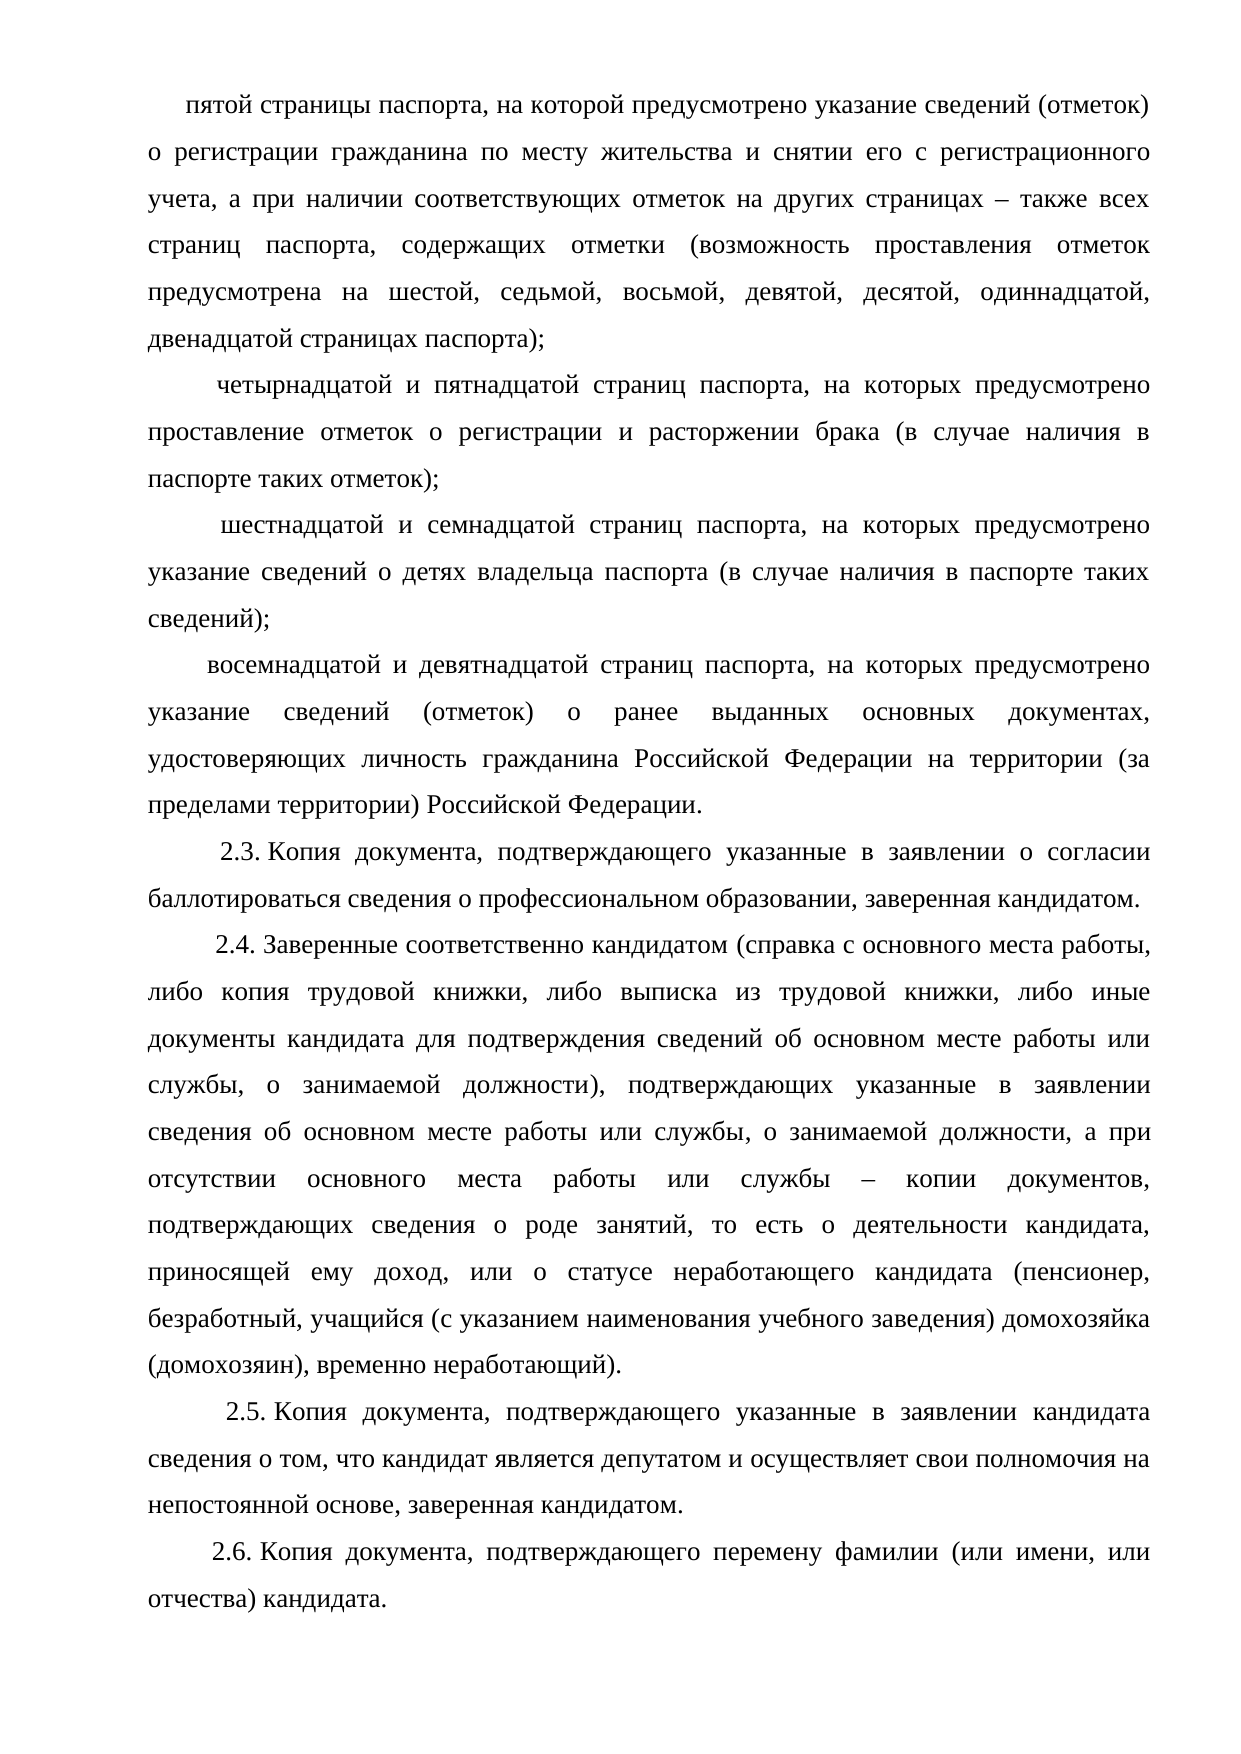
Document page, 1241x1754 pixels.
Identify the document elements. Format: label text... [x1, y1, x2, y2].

text 2.3. Копия документа, подтверждающего указанные в заявлении о согласии баллотироваться сведения о профессиональном образовании, заверенная кандидатом. [148, 835, 1152, 913]
text шестнадцатой и семнадцатой страниц паспорта, на которых предусмотрено указание сведений о детях владельца паспорта (в случае наличия в паспорте таких сведений); [148, 509, 1152, 633]
text пятой страницы паспорта, на которой предусмотрено указание сведений (отметок) о регистрации гражданина по месту жительства и снятии его с регистрационного учета, а при наличии соответствующих отметок на других страницах – также всех страниц паспорта, содержащих отметки (возможность проставления отметок предусмотрена на шестой, седьмой, восьмой, девятой, десятой, одиннадцатой, двенадцатой страницах паспорта); [148, 89, 1152, 353]
text 2.6. Копия документа, подтверждающего перемену фамилии (или имени, или отчества) кандидата. [148, 1535, 1152, 1613]
text восемнадцатой и девятнадцатой страниц паспорта, на которых предусмотрено указание сведений (отметок) о ранее выданных основных документах, удостоверяющих личность гражданина Российской Федерации на территории (за пределами территории) Российской Федерации. [148, 649, 1152, 820]
text 2.5. Копия документа, подтверждающего указанные в заявлении кандидата сведения о том, что кандидат является депутатом и осуществляет свои полномочия на непостоянной основе, заверенная кандидатом. [148, 1395, 1152, 1520]
text четырнадцатой и пятнадцатой страниц паспорта, на которых предусмотрено проставление отметок о регистрации и расторжении брака (в случае наличия в паспорте таких отметок); [148, 369, 1152, 493]
text 2.4. Заверенные соответственно кандидатом (справка с основного места работы, либо копия трудовой книжки, либо выписка из трудовой книжки, либо иные документы кандидата для подтверждения сведений об основном месте работы или службы, о занимаемой должности), подтверждающих указанные в заявлении сведения об основном месте работы или службы, о занимаемой должности, а при отсутствии основного места работы или службы – копии документов, подтверждающих сведения о роде занятий, то есть о деятельности кандидата, приносящей ему доход, или о статусе неработающего кандидата (пенсионер, безработный, учащийся (с указанием наименования учебного заведения) домохозяйка (домохозяин), временно неработающий). [148, 929, 1152, 1380]
